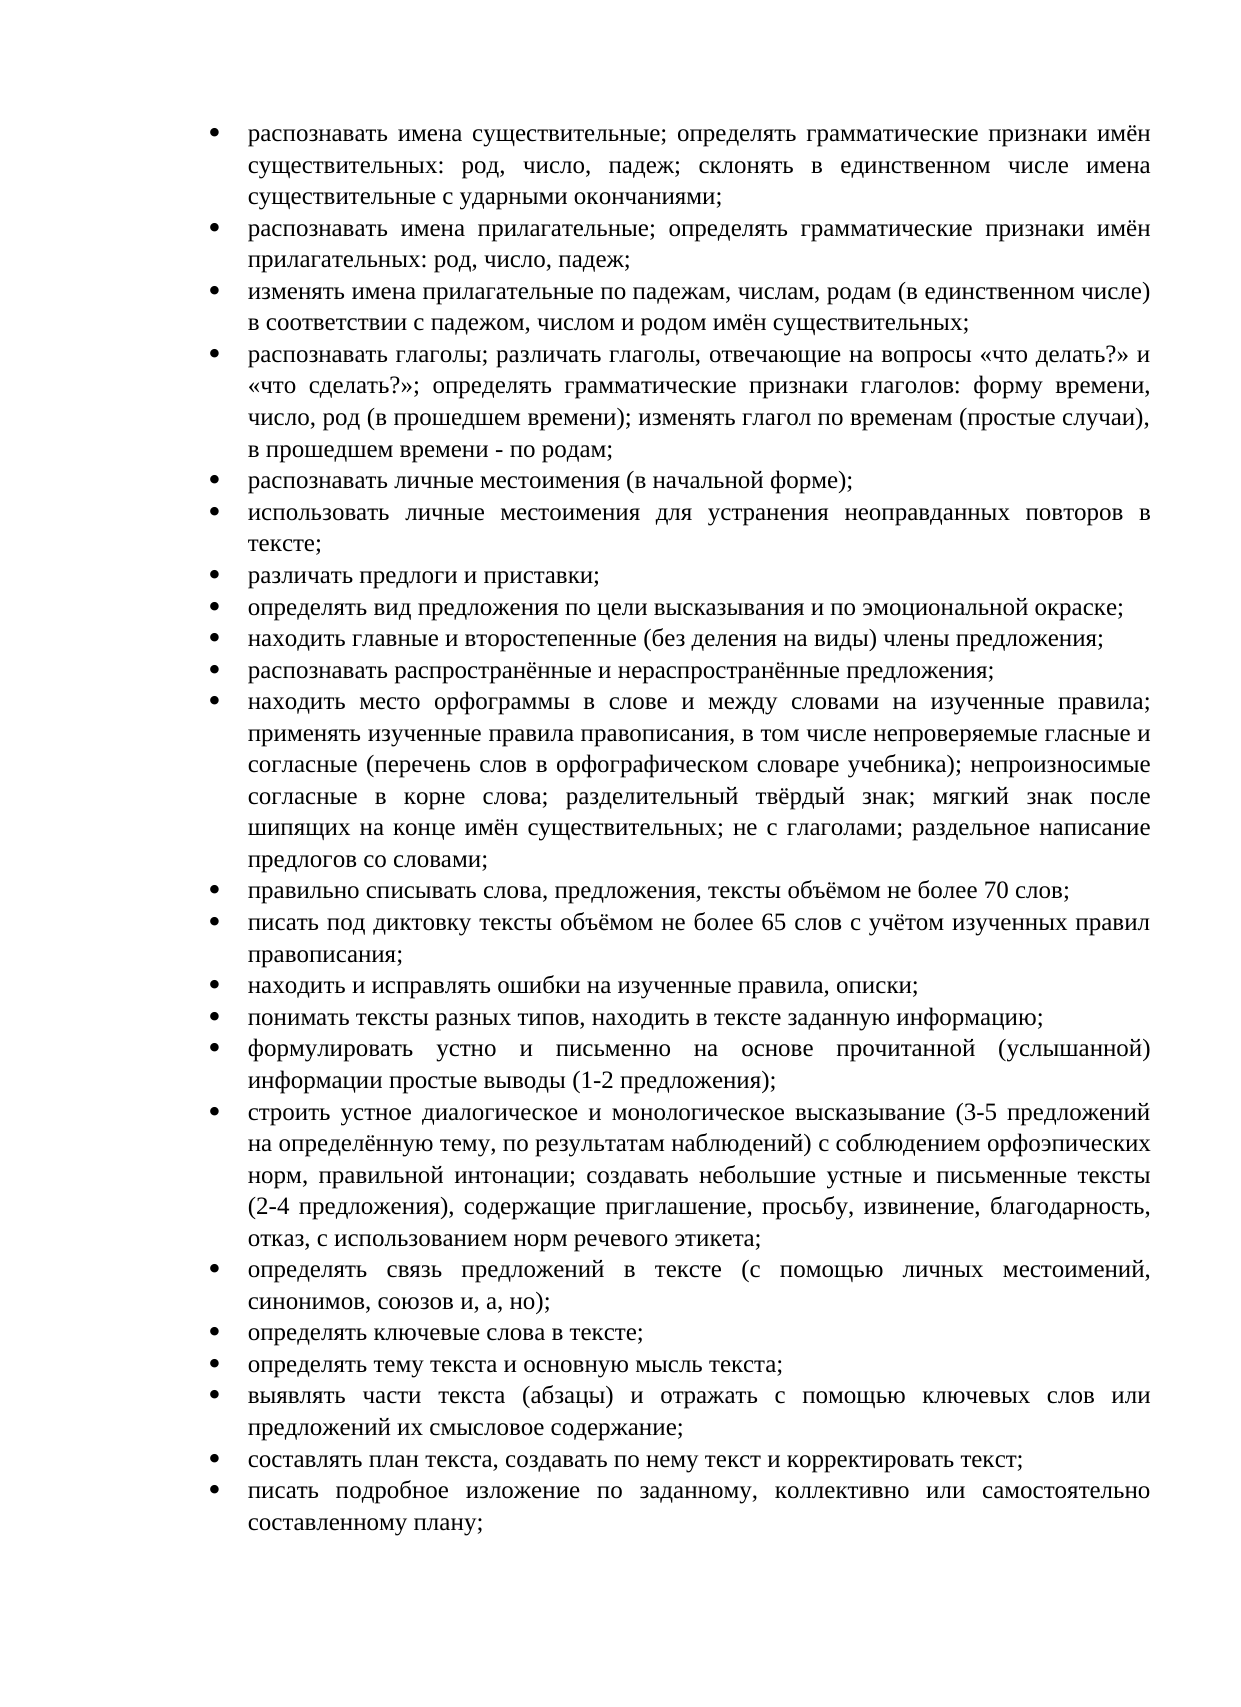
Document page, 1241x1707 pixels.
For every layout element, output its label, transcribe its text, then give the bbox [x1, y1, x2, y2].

list распознавать глаголы; различать глаголы, отвечающие на вопросы «что делать?» и «что сделать?»; определять грамматические признаки глаголов: форму времени, число, род (в прошедшем времени); изменять глагол по временам (простые случаи), в прошедшем времени ‑ по родам; [210, 339, 1152, 462]
list определять связь предложений в тексте (с помощью личных местоимений, синонимов, союзов и, а, но); [210, 1254, 1152, 1315]
list распознавать личные местоимения (в начальной форме); [210, 465, 1152, 494]
list находить место орфограммы в слове и между словами на изученные правила; применять изученные правила правописания, в том числе непроверяемые гласные и согласные (перечень слов в орфографическом словаре учебника); непроизносимые согласные в корне слова; разделительный твёрдый знак; мягкий знак после шипящих на конце имён существительных; не с глаголами; раздельное написание предлогов со словами; [210, 686, 1152, 873]
list различать предлоги и приставки; [210, 560, 1152, 589]
list определять вид предложения по цели высказывания и по эмоциональной окраске; [210, 592, 1152, 620]
list строить устное диалогическое и монологическое высказывание (3-5 предложений на определённую тему, по результатам наблюдений) с соблюдением орфоэпических норм, правильной интонации; создавать небольшие устные и письменные тексты (2-4 предложения), содержащие приглашение, просьбу, извинение, благодарность, отказ, с использованием норм речевого этикета; [210, 1097, 1152, 1252]
list формулировать устно и письменно на основе прочитанной (услышанной) информации простые выводы (1-2 предложения); [210, 1033, 1152, 1094]
list определять тему текста и основную мысль текста; [210, 1349, 1152, 1378]
list писать под диктовку тексты объёмом не более 65 слов с учётом изученных правил правописания; [210, 907, 1152, 967]
list находить главные и второстепенные (без деления на виды) члены предложения; [210, 623, 1152, 652]
list распознавать имена существительные; определять грамматические признаки имён существительных: род, число, падеж; склонять в единственном числе имена существительные с ударными окончаниями; [210, 118, 1152, 210]
list правильно списывать слова, предложения, тексты объёмом не более 70 слов; [210, 876, 1152, 904]
list понимать тексты разных типов, находить в тексте заданную информацию; [210, 1002, 1152, 1031]
list распознавать распространённые и нераспространённые предложения; [210, 655, 1152, 683]
list писать подробное изложение по заданному, коллективно или самостоятельно составленному плану; [210, 1475, 1152, 1536]
list изменять имена прилагательные по падежам, числам, родам (в единственном числе) в соответствии с падежом, числом и родом имён существительных; [210, 276, 1152, 336]
list использовать личные местоимения для устранения неоправданных повторов в тексте; [210, 497, 1152, 557]
list определять ключевые слова в тексте; [210, 1317, 1152, 1346]
list распознавать имена прилагательные; определять грамматические признаки имён прилагательных: род, число, падеж; [210, 213, 1152, 273]
list выявлять части текста (абзацы) и отражать с помощью ключевых слов или предложений их смысловое содержание; [210, 1381, 1152, 1441]
list находить и исправлять ошибки на изученные правила, описки; [210, 970, 1152, 999]
list составлять план текста, создавать по нему текст и корректировать текст; [210, 1444, 1152, 1472]
